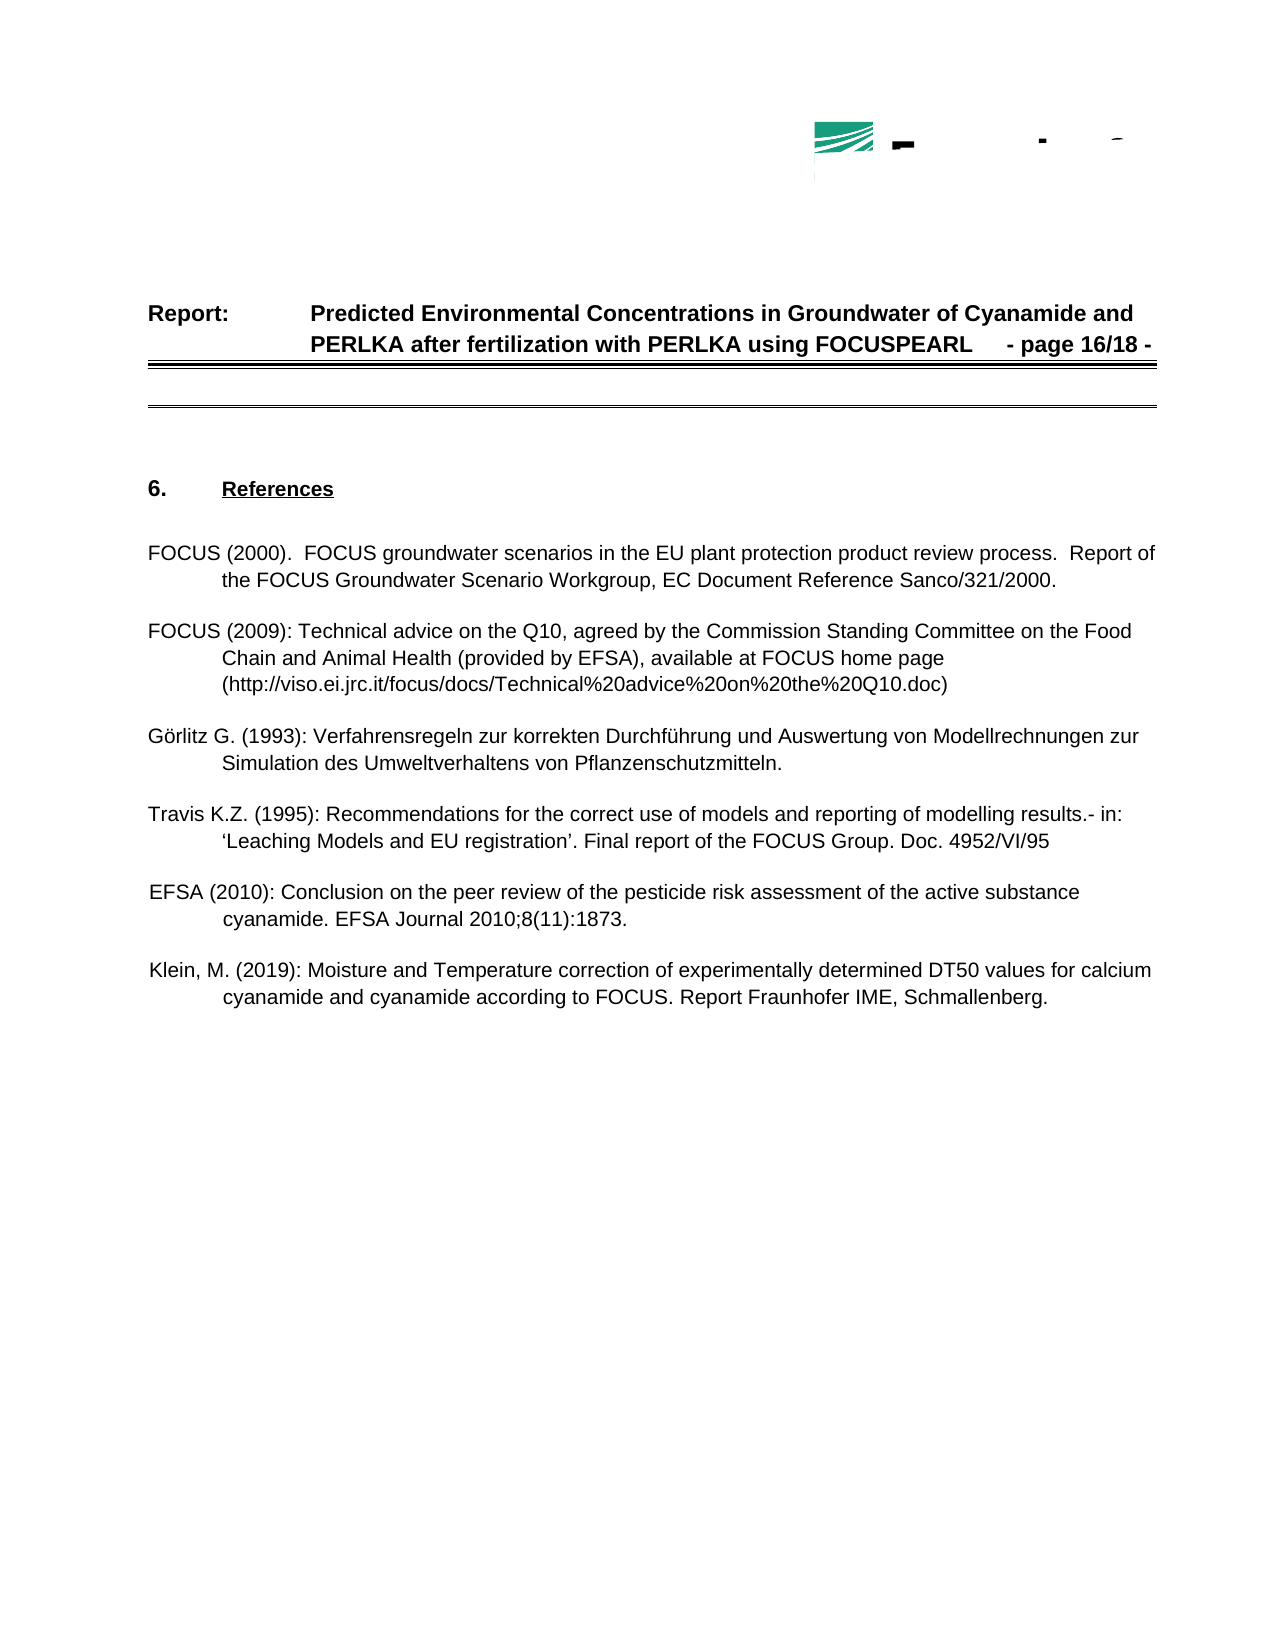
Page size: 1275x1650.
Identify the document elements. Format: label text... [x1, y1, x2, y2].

text Travis K.Z. (1995): Recommendations for the correct use of models and reporting of modelling results.- in: ‘Leaching Models and EU registration’. Final report of the FOCUS Group. Doc. 4952/VI/95 [148, 799, 1157, 852]
subtitle References [148, 470, 1157, 501]
text FOCUS (2000). FOCUS groundwater scenarios in the EU plant protection product review process. Report of the FOCUS Groundwater Scenario Workgroup, EC Document Reference Sanco/321/2000. [148, 538, 1157, 592]
text FOCUS (2009): Technical advice on the Q10, agreed by the Commission Standing Committee on the Food Chain and Animal Health (provided by EFSA), available at FOCUS home page (http://viso.ei.jrc.it/focus/docs/Technical%20advice%20on%20the%20Q10.doc) [148, 617, 1157, 696]
text Görlitz G. (1993): Verfahrensregeln zur korrekten Durchführung und Auswertung von Modellrechnungen zur Simulation des Umweltverhaltens von Pflanzenschutzmitteln. [148, 721, 1157, 774]
text Klein, M. (2019): Moisture and Temperature correction of experimentally determined DT50 values for calcium cyanamide and cyanamide according to FOCUS. Report Fraunhofer IME, Schmallenberg. [149, 956, 1157, 1009]
text EFSA (2010): Conclusion on the peer review of the pesticide risk assessment of the active substance cyanamide. EFSA Journal 2010;8(11):1873. [149, 877, 1157, 931]
